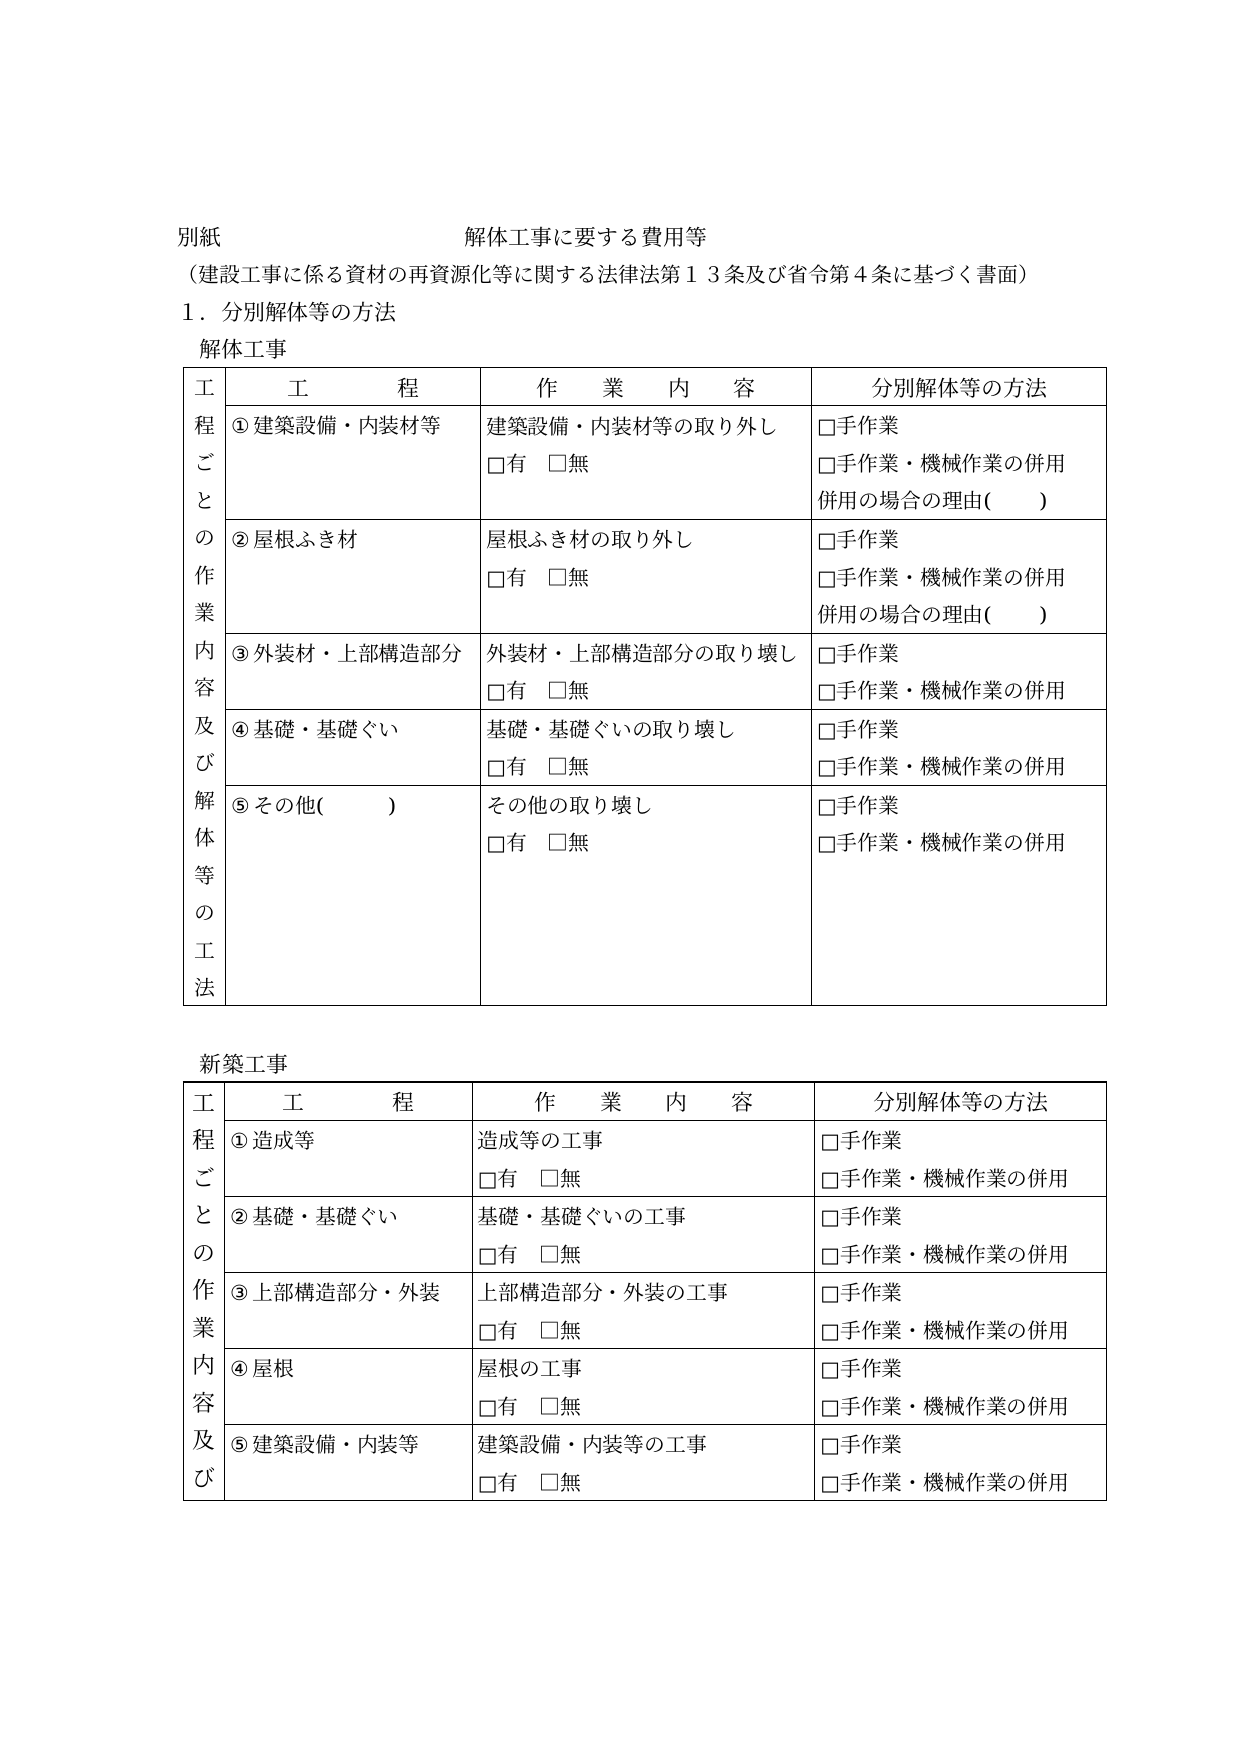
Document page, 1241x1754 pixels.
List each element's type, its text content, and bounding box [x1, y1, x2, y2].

table_cell 基礎・基礎ぐいの工事 □有 □無 [473, 1197, 814, 1272]
text 解体工事 [177, 329, 1063, 367]
table_cell 屋根ふき材の取り外し □有 □無 [481, 520, 811, 632]
table_header 作 業 内 容 [481, 368, 811, 405]
table_cell ②屋根ふき材 [226, 520, 480, 632]
table_cell 基礎・基礎ぐいの取り壊し □有 □無 [481, 710, 811, 784]
text １．分別解体等の方法 [177, 292, 1063, 329]
table_cell □手作業 □手作業・機械作業の併用 [815, 1121, 1106, 1196]
table_header 工 程 [226, 368, 480, 405]
table_cell □手作業 □手作業・機械作業の併用 併用の場合の理由( ) [812, 406, 1106, 519]
table_cell □手作業 □手作業・機械作業の併用 [812, 786, 1106, 1005]
table_cell 上部構造部分・外装の工事 □有 □無 [473, 1273, 814, 1348]
table_cell 屋根の工事 □有 □無 [473, 1349, 814, 1424]
table_cell ⑤その他( ) [226, 786, 480, 1005]
table_header 工程ごとの作業内容及び解体等の方法 [184, 1083, 224, 1500]
text 新築工事 [177, 1044, 1063, 1081]
text （建設工事に係る資材の再資源化等に関する法律法第１３条及び省令第４条に基づく書面） [177, 254, 1063, 292]
table_cell ②基礎・基礎ぐい [225, 1197, 472, 1272]
table_cell □手作業 □手作業・機械作業の併用 [812, 710, 1106, 784]
table_cell ③外装材・上部構造部分 [226, 634, 480, 708]
table_header 工 程 [225, 1083, 472, 1120]
table_header 作 業 内 容 [473, 1083, 814, 1120]
table_cell □手作業 □手作業・機械作業の併用 [815, 1197, 1106, 1272]
table_header 分別解体等の方法 [812, 368, 1106, 405]
table_cell 造成等の工事 □有 □無 [473, 1121, 814, 1196]
table_cell ①建築設備・内装材等 [226, 406, 480, 519]
table_cell □手作業 □手作業・機械作業の併用 [812, 634, 1106, 708]
table_cell □手作業 □手作業・機械作業の併用 併用の場合の理由( ) [812, 520, 1106, 632]
table_cell ④基礎・基礎ぐい [226, 710, 480, 784]
table_cell ④屋根 [225, 1349, 472, 1424]
table_cell ①造成等 [225, 1121, 472, 1196]
table_cell □手作業 □手作業・機械作業の併用 [815, 1273, 1106, 1348]
table_cell 建築設備・内装等の工事 □有 □無 [473, 1425, 814, 1500]
text 別紙 解体工事に要する費用等 [177, 217, 1063, 254]
table_cell 外装材・上部構造部分の取り壊し □有 □無 [481, 634, 811, 708]
table_cell □手作業 □手作業・機械作業の併用 [815, 1425, 1106, 1500]
table_cell その他の取り壊し □有 □無 [481, 786, 811, 1005]
table_header 工程ごとの作業内容及び解体等の工法 [184, 368, 225, 1005]
table_cell □手作業 □手作業・機械作業の併用 [815, 1349, 1106, 1424]
table_cell ⑤建築設備・内装等 [225, 1425, 472, 1500]
table_cell ③上部構造部分・外装 [225, 1273, 472, 1348]
table_cell 建築設備・内装材等の取り外し □有 □無 [481, 406, 811, 519]
table_header 分別解体等の方法 [815, 1083, 1106, 1120]
